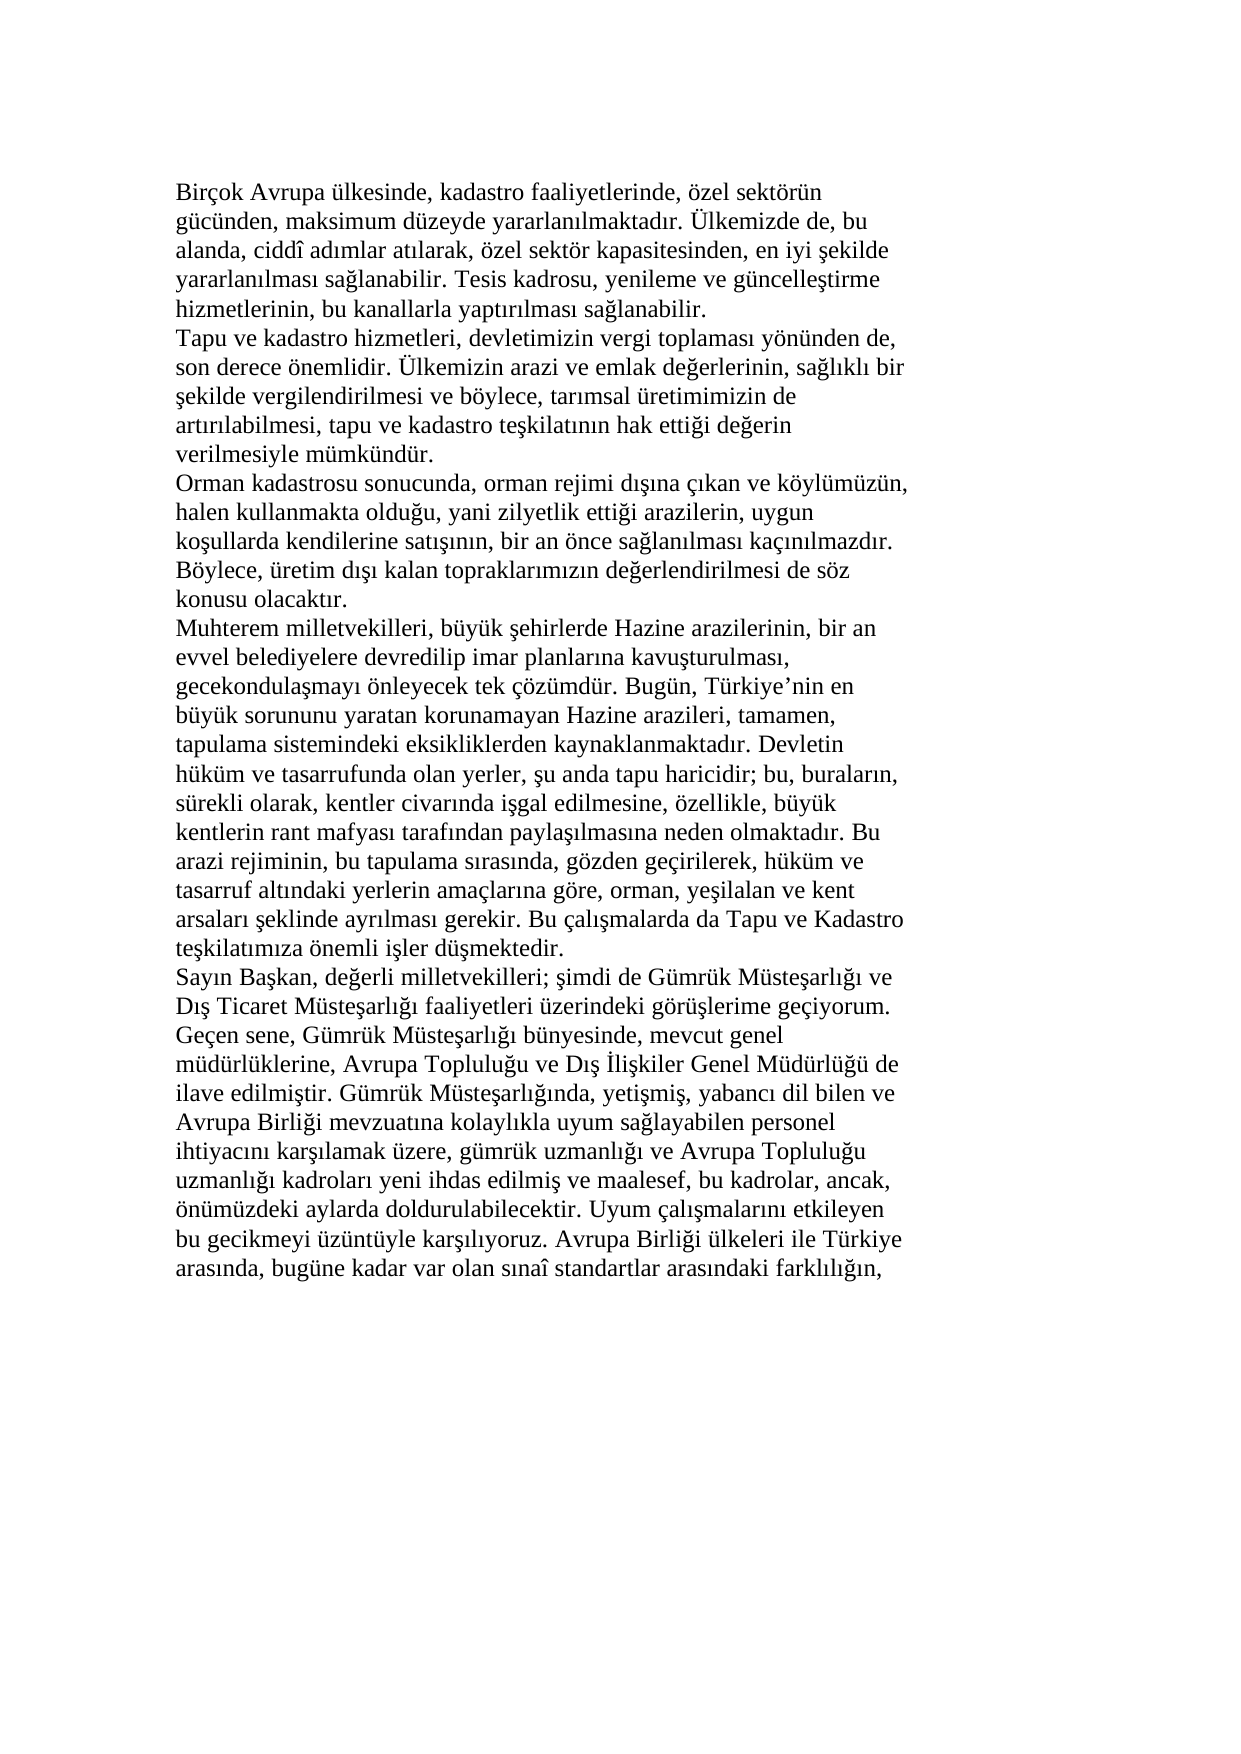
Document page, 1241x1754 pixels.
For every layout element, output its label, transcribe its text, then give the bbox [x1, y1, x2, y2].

text Orman kadastrosu sonucunda, orman rejimi dışına çıkan ve köylümüzün, halen kullanmakta olduğu, yani zilyetlik ettiği arazilerin, uygun koşullarda kendilerine satışının, bir an önce sağlanılması kaçınılmazdır. Böylece, üretim dışı kalan topraklarımızın değerlendirilmesi de söz konusu olacaktır. [175, 468, 914, 613]
text Birçok Avrupa ülkesinde, kadastro faaliyetlerinde, özel sektörün gücünden, maksimum düzeyde yararlanılmaktadır. Ülkemizde de, bu alanda, ciddî adımlar atılarak, özel sektör kapasitesinden, en iyi şekilde yararlanılması sağlanabilir. Tesis kadrosu, yenileme ve güncelleştirme hizmetlerinin, bu kanallarla yaptırılması sağlanabilir. [175, 177, 914, 322]
text Sayın Başkan, değerli milletvekilleri; şimdi de Gümrük Müsteşarlığı ve Dış Ticaret Müsteşarlığı faaliyetleri üzerindeki görüşlerime geçiyorum. [175, 962, 914, 1020]
text Muhterem milletvekilleri, büyük şehirlerde Hazine arazilerinin, bir an evvel belediyelere devredilip imar planlarına kavuşturulması, gecekondulaşmayı önleyecek tek çözümdür. Bugün, Türkiye’nin en büyük sorununu yaratan korunamayan Hazine arazileri, tamamen, tapulama sistemindeki eksikliklerden kaynaklanmaktadır. Devletin hüküm ve tasarrufunda olan yerler, şu anda tapu haricidir; bu, buraların, sürekli olarak, kentler civarında işgal edilmesine, özellikle, büyük kentlerin rant mafyası tarafından paylaşılmasına neden olmaktadır. Bu arazi rejiminin, bu tapulama sırasında, gözden geçirilerek, hüküm ve tasarruf altındaki yerlerin amaçlarına göre, orman, yeşilalan ve kent arsaları şeklinde ayrılması gerekir. Bu çalışmalarda da Tapu ve Kadastro teşkilatımıza önemli işler düşmektedir. [175, 613, 914, 962]
text Tapu ve kadastro hizmetleri, devletimizin vergi toplaması yönünden de, son derece önemlidir. Ülkemizin arazi ve emlak değerlerinin, sağlıklı bir şekilde vergilendirilmesi ve böylece, tarımsal üretimimizin de artırılabilmesi, tapu ve kadastro teşkilatının hak ettiği değerin verilmesiyle mümkündür. [175, 322, 914, 468]
